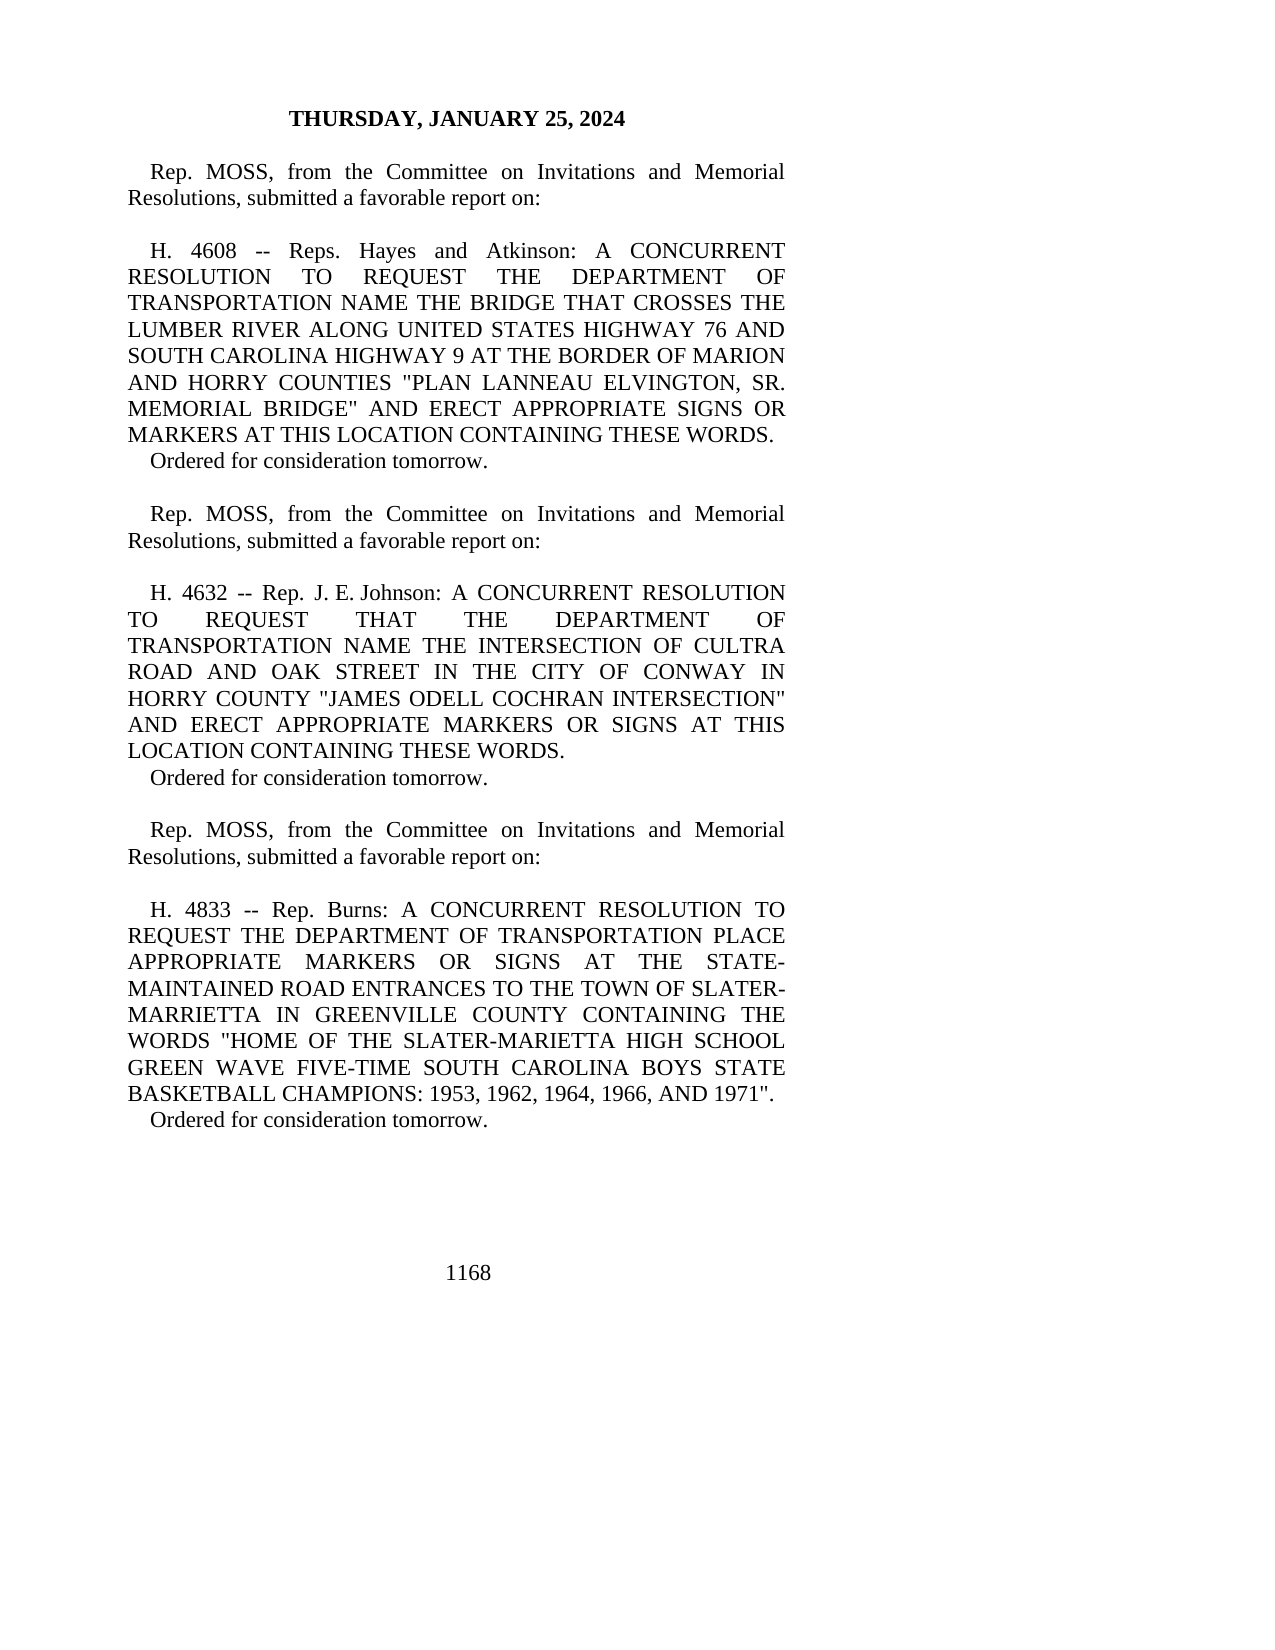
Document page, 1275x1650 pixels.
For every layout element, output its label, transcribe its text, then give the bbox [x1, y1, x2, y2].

text Rep. MOSS, from the Committee on Invitations and Memorial Resolutions, submitted a favorable report on: [127, 817, 786, 869]
text Ordered for consideration tomorrow. [127, 764, 786, 790]
text Ordered for consideration tomorrow. [127, 448, 786, 474]
text H. 4632 -- Rep. J. E. Johnson: A CONCURRENT RESOLUTION TO REQUEST THAT THE DEPARTMENT OF TRANSPORTATION NAME THE INTERSECTION OF CULTRA ROAD AND OAK STREET IN THE CITY OF CONWAY IN HORRY COUNTY "JAMES ODELL COCHRAN INTERSECTION" AND ERECT APPROPRIATE MARKERS OR SIGNS AT THIS LOCATION CONTAINING THESE WORDS. [127, 579, 786, 764]
text Rep. MOSS, from the Committee on Invitations and Memorial Resolutions, submitted a favorable report on: [127, 500, 786, 553]
text Rep. MOSS, from the Committee on Invitations and Memorial Resolutions, submitted a favorable report on: [127, 158, 786, 210]
text H. 4833 -- Rep. Burns: A CONCURRENT RESOLUTION TO REQUEST THE DEPARTMENT OF TRANSPORTATION PLACE APPROPRIATE MARKERS OR SIGNS AT THE STATE-MAINTAINED ROAD ENTRANCES TO THE TOWN OF SLATER-MARRIETTA IN GREENVILLE COUNTY CONTAINING THE WORDS "HOME OF THE SLATER-MARIETTA HIGH SCHOOL GREEN WAVE FIVE-TIME SOUTH CAROLINA BOYS STATE BASKETBALL CHAMPIONS: 1953, 1962, 1964, 1966, AND 1971". [127, 896, 786, 1106]
text Ordered for consideration tomorrow. [127, 1106, 786, 1133]
text H. 4608 -- Reps. Hayes and Atkinson: A CONCURRENT RESOLUTION TO REQUEST THE DEPARTMENT OF TRANSPORTATION NAME THE BRIDGE THAT CROSSES THE LUMBER RIVER ALONG UNITED STATES HIGHWAY 76 AND SOUTH CAROLINA HIGHWAY 9 AT THE BORDER OF MARION AND HORRY COUNTIES "PLAN LANNEAU ELVINGTON, SR. MEMORIAL BRIDGE" AND ERECT APPROPRIATE SIGNS OR MARKERS AT THIS LOCATION CONTAINING THESE WORDS. [127, 237, 786, 448]
